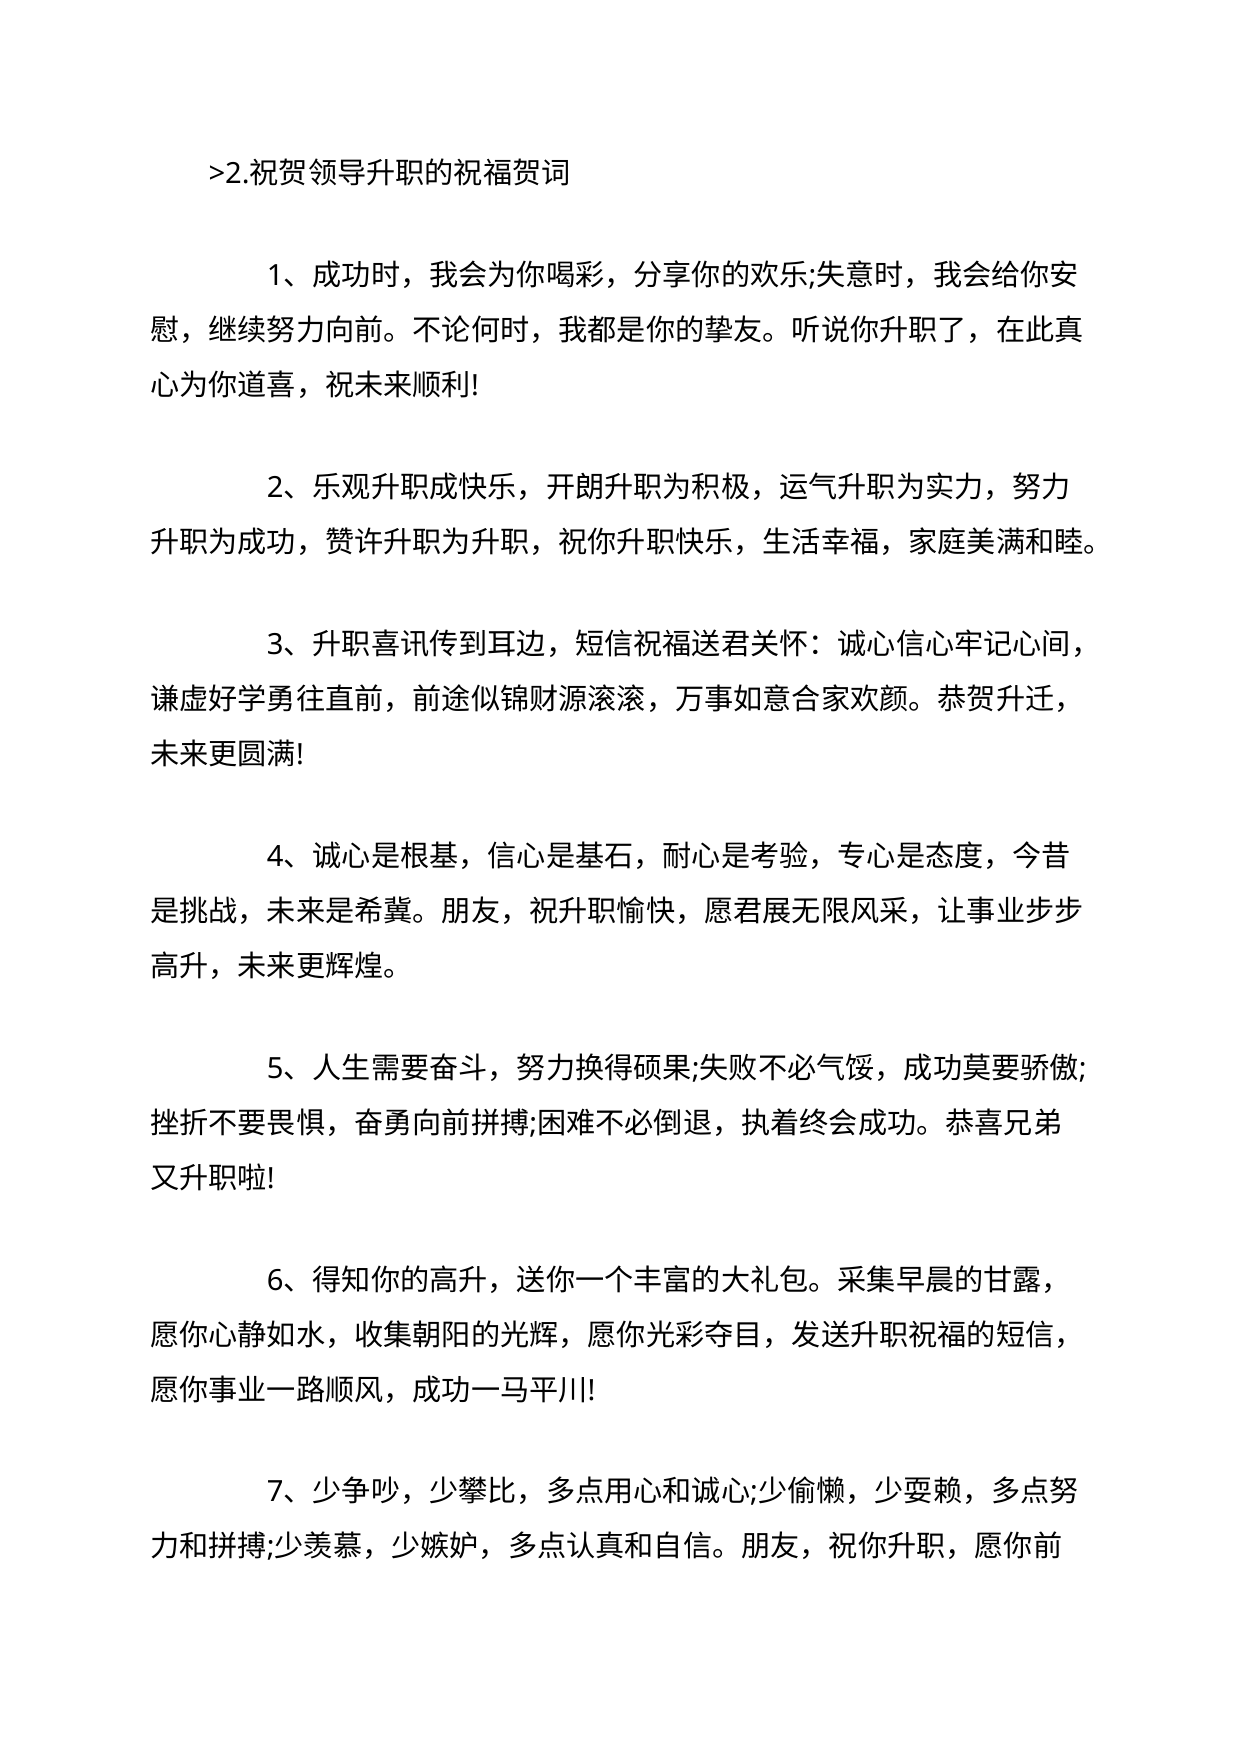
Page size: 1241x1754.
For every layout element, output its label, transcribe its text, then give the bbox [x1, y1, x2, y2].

text 5、人生需要奋斗，努力换得硕果;失败不必气馁，成功莫要骄傲;挫折不要畏惧，奋勇向前拼搏;困难不必倒退，执着终会成功。恭喜兄弟又升职啦! [150, 1044, 1090, 1197]
text 4、诚心是根基，信心是基石，耐心是考验，专心是态度，今昔是挑战，未来是希冀。朋友，祝升职愉快，愿君展无限风采，让事业步步高升，未来更辉煌。 [150, 832, 1090, 985]
text 3、升职喜讯传到耳边，短信祝福送君关怀：诚心信心牢记心间，谦虚好学勇往直前，前途似锦财源滚滚，万事如意合家欢颜。恭贺升迁，未来更圆满! [150, 621, 1090, 773]
text >2.祝贺领导升职的祝福贺词 [150, 150, 1090, 192]
text 1、成功时，我会为你喝彩，分享你的欢乐;失意时，我会给你安慰，继续努力向前。不论何时，我都是你的挚友。听说你升职了，在此真心为你道喜，祝未来顺利! [150, 252, 1090, 404]
text 2、乐观升职成快乐，开朗升职为积极，运气升职为实力，努力升职为成功，赞许升职为升职，祝你升职快乐，生活幸福，家庭美满和睦。 [150, 464, 1090, 561]
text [150, 1468, 1090, 1565]
text 6、得知你的高升，送你一个丰富的大礼包。采集早晨的甘露，愿你心静如水，收集朝阳的光辉，愿你光彩夺目，发送升职祝福的短信，愿你事业一路顺风，成功一马平川! [150, 1256, 1090, 1408]
